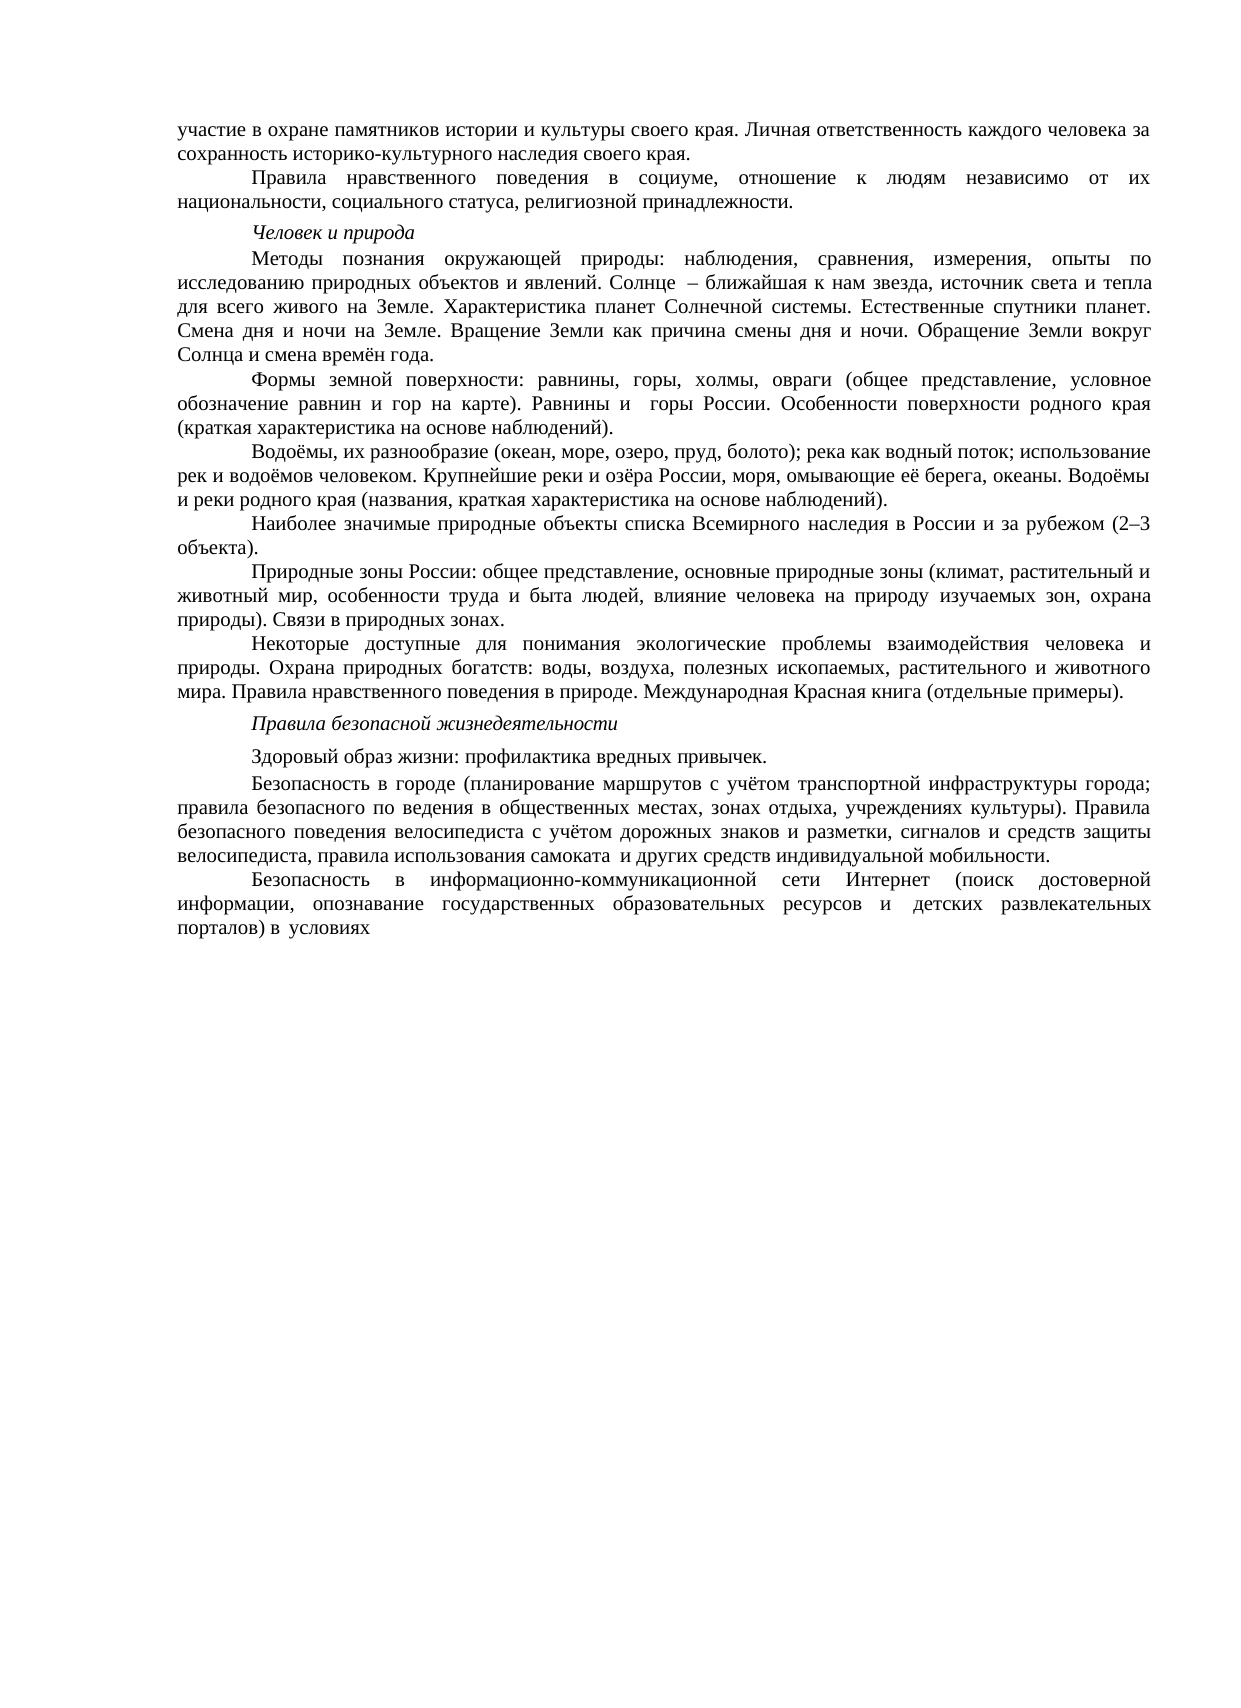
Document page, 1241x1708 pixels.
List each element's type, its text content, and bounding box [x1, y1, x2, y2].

text Водоёмы, их разнообразие (океан, море, озеро, пруд, болото); река как водный поток; использование рек и водоёмов человеком. Крупнейшие реки и озёра России, моря, омывающие её берега, океаны. Водоёмы и реки родного края (названия, краткая характеристика на основе наблюдений). [177, 439, 1152, 511]
text участие в охране памятников истории и культуры своего края. Личная ответственность каждого человека за сохранность историко-культурного наследия своего края. [177, 117, 1152, 165]
text Безопасность в информационно-коммуникационной сети Интернет (поиск достоверной информации, опознавание государственных образовательных ресурсов и детских развлекательных порталов) в условиях [177, 867, 1152, 939]
text Формы земной поверхности: равнины, горы, холмы, овраги (общее представление, условное обозначение равнин и гор на карте). Равнины и горы России. Особенности поверхности родного края (краткая характеристика на основе наблюдений). [177, 366, 1152, 439]
text Безопасность в городе (планирование маршрутов с учётом транспортной инфраструктуры города; правила безопасного по ведения в общественных местах, зонах отдыха, учреждениях культуры). Правила безопасного поведения велосипедиста с учётом дорожных знаков и разметки, сигналов и средств защиты велосипедиста, правила использования самоката и других средств индивидуальной мобильности. [177, 771, 1152, 867]
text Здоровый образ жизни: профилактика вредных привычек. [251, 737, 1163, 771]
text Методы познания окружающей природы: наблюдения, сравнения, измерения, опыты по исследованию природных объектов и явлений. Солнце – ближайшая к нам звезда, источник света и тепла для всего живого на Земле. Характеристика планет Солнечной системы. Естественные спутники планет. Смена дня и ночи на Земле. Вращение Земли как причина смены дня и ночи. Обращение Земли вокруг Солнца и смена времён года. [177, 246, 1152, 366]
text Правила нравственного поведения в социуме, отношение к людям независимо от их национальности, социального статуса, религиозной принадлежности. [177, 165, 1151, 213]
text Человек и природа [251, 213, 1163, 246]
text Правила безопасной жизнедеятельности [251, 703, 1163, 737]
text Наиболее значимые природные объекты списка Всемирного наследия в России и за рубежом (2–3 объекта). [177, 511, 1151, 559]
text Природные зоны России: общее представление, основные природные зоны (климат, растительный и животный мир, особенности труда и быта людей, влияние человека на природу изучаемых зон, охрана природы). Связи в природных зонах. [177, 559, 1151, 631]
text Некоторые доступные для понимания экологические проблемы взаимодействия человека и природы. Охрана природных богатств: воды, воздуха, полезных ископаемых, растительного и животного мира. Правила нравственного поведения в природе. Международная Красная книга (отдельные примеры). [177, 631, 1152, 703]
